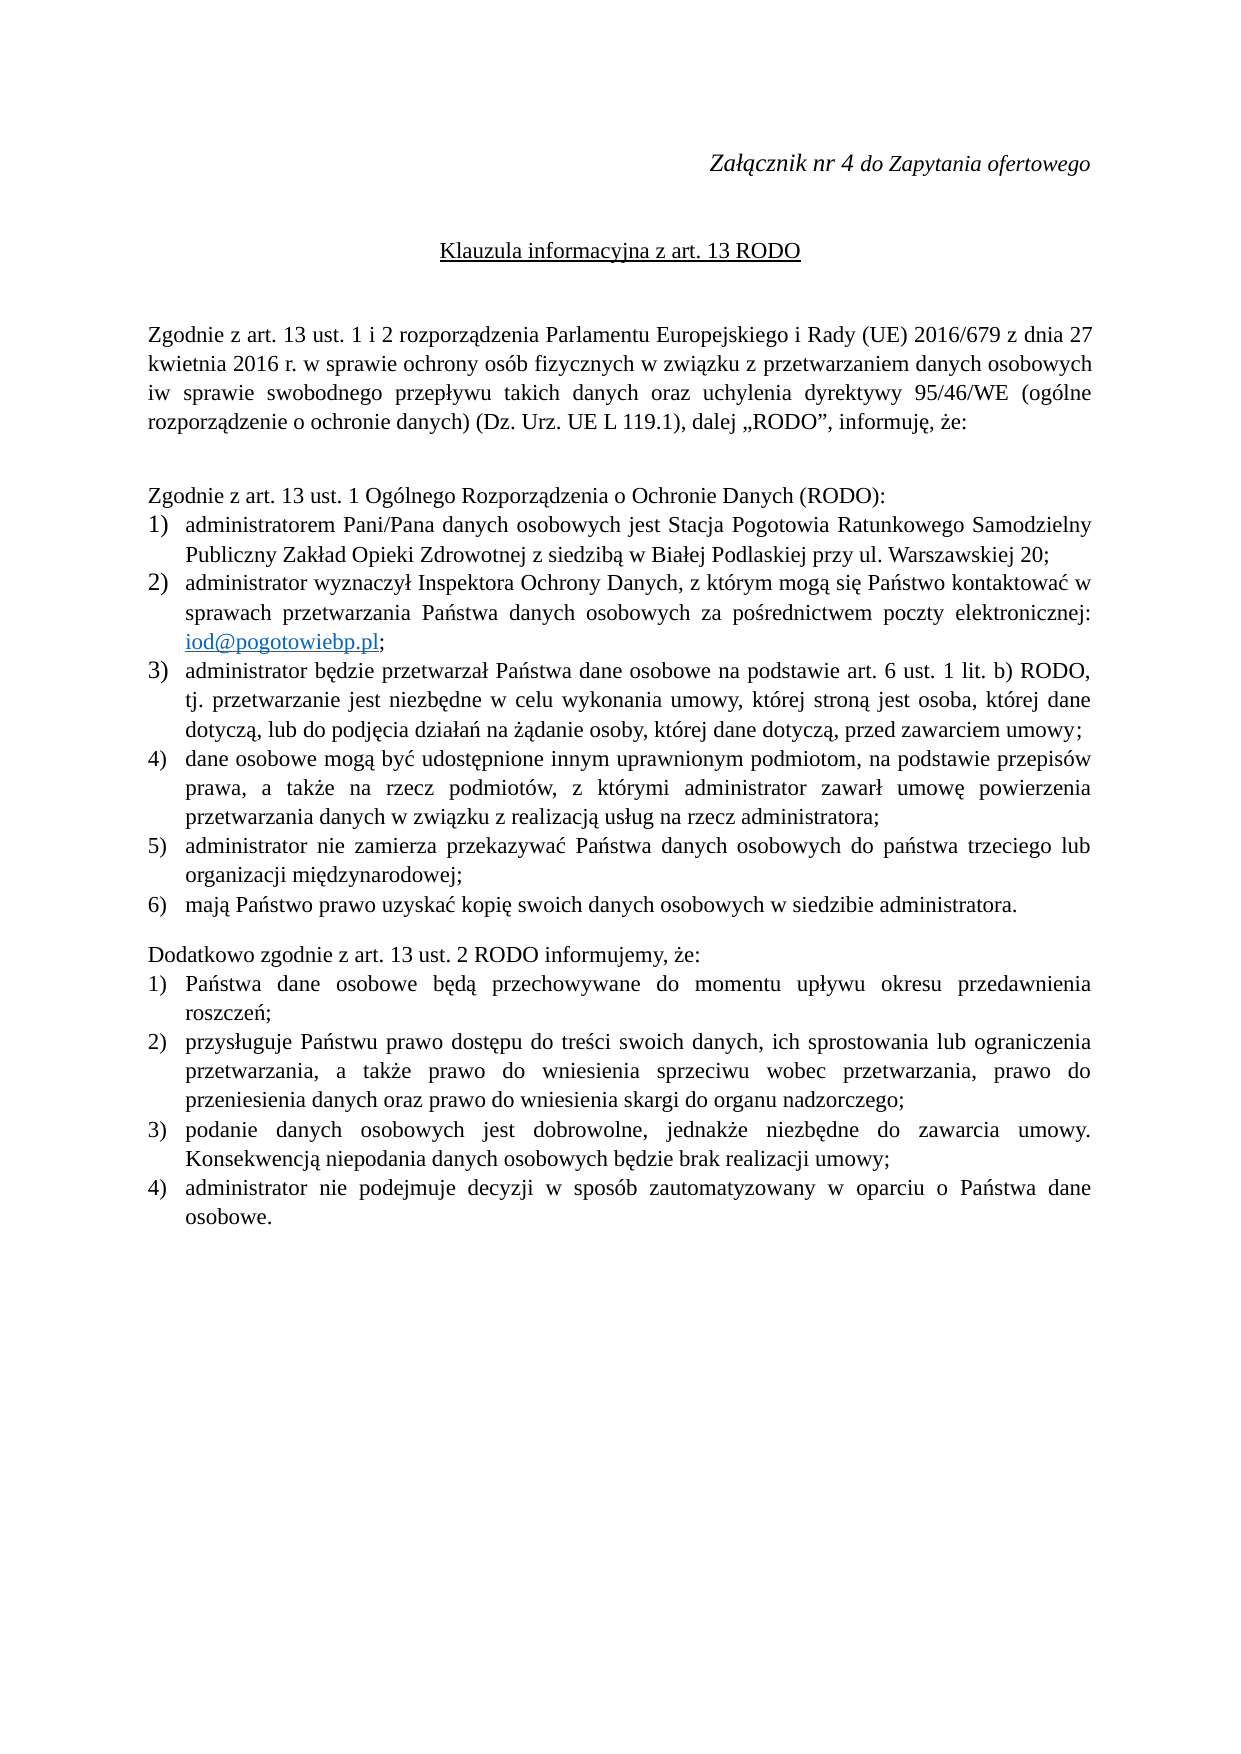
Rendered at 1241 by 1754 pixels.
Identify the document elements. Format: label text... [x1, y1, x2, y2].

text Klauzula informacyjna z art. 13 RODO [148, 235, 1093, 264]
list mają Państwo prawo uzyskać kopię swoich danych osobowych w siedzibie administratora. [148, 888, 1093, 917]
list dane osobowe mogą być udostępnione innym uprawnionym podmiotom, na podstawie przepisów prawa, a także na rzecz podmiotów, z którymi administrator zawarł umowę powierzenia przetwarzania danych w związku z realizacją usług na rzecz administratora; [148, 742, 1093, 829]
text Zgodnie z art. 13 ust. 1 i 2 rozporządzenia Parlamentu Europejskiego i Rady (UE) 2016/679 z dnia 27 kwietnia 2016 r. w sprawie ochrony osób fizycznych w związku z przetwarzaniem danych osobowych iw sprawie swobodnego przepływu takich danych oraz uchylenia dyrektywy 95/46/WE (ogólne rozporządzenie o ochronie danych) (Dz. Urz. UE L 119.1), dalej „RODO”, informuję, że: [148, 318, 1093, 435]
text Zgodnie z art. 13 ust. 1 Ogólnego Rozporządzenia o Ochronie Danych (RODO): [148, 479, 1093, 509]
list administratorem Pani/Pana danych osobowych jest Stacja Pogotowia Ratunkowego Samodzielny Publiczny Zakład Opieki Zdrowotnej z siedzibą w Białej Podlaskiej przy ul. Warszawskiej 20; [148, 509, 1093, 567]
text Dodatkowo zgodnie z art. 13 ust. 2 RODO informujemy, że: [148, 938, 1093, 967]
list administrator nie podejmuje decyzji w sposób zautomatyzowany w oparciu o Państwa dane osobowe. [148, 1171, 1093, 1229]
list podanie danych osobowych jest dobrowolne, jednakże niezbędne do zawarcia umowy. Konsekwencją niepodania danych osobowych będzie brak realizacji umowy; [148, 1113, 1093, 1171]
list administrator wyznaczył Inspektora Ochrony Danych, z którym mogą się Państwo kontaktować w sprawach przetwarzania Państwa danych osobowych za pośrednictwem poczty elektronicznej: iod@pogotowiebp.pl; [148, 567, 1093, 654]
list przysługuje Państwu prawo dostępu do treści swoich danych, ich sprostowania lub ograniczenia przetwarzania, a także prawo do wniesienia sprzeciwu wobec przetwarzania, prawo do przeniesienia danych oraz prawo do wniesienia skargi do organu nadzorczego; [148, 1025, 1093, 1113]
text Załącznik nr 4 do Zapytania ofertowego [148, 148, 1093, 176]
list administrator będzie przetwarzał Państwa dane osobowe na podstawie art. 6 ust. 1 lit. b) RODO, tj. przetwarzanie jest niezbędne w celu wykonania umowy, której stroną jest osoba, której dane dotyczą, lub do podjęcia działań na żądanie osoby, której dane dotyczą, przed zawarciem umowy; [148, 654, 1093, 742]
list administrator nie zamierza przekazywać Państwa danych osobowych do państwa trzeciego lub organizacji międzynarodowej; [148, 829, 1093, 888]
list Państwa dane osobowe będą przechowywane do momentu upływu okresu przedawnienia roszczeń; [148, 967, 1093, 1025]
